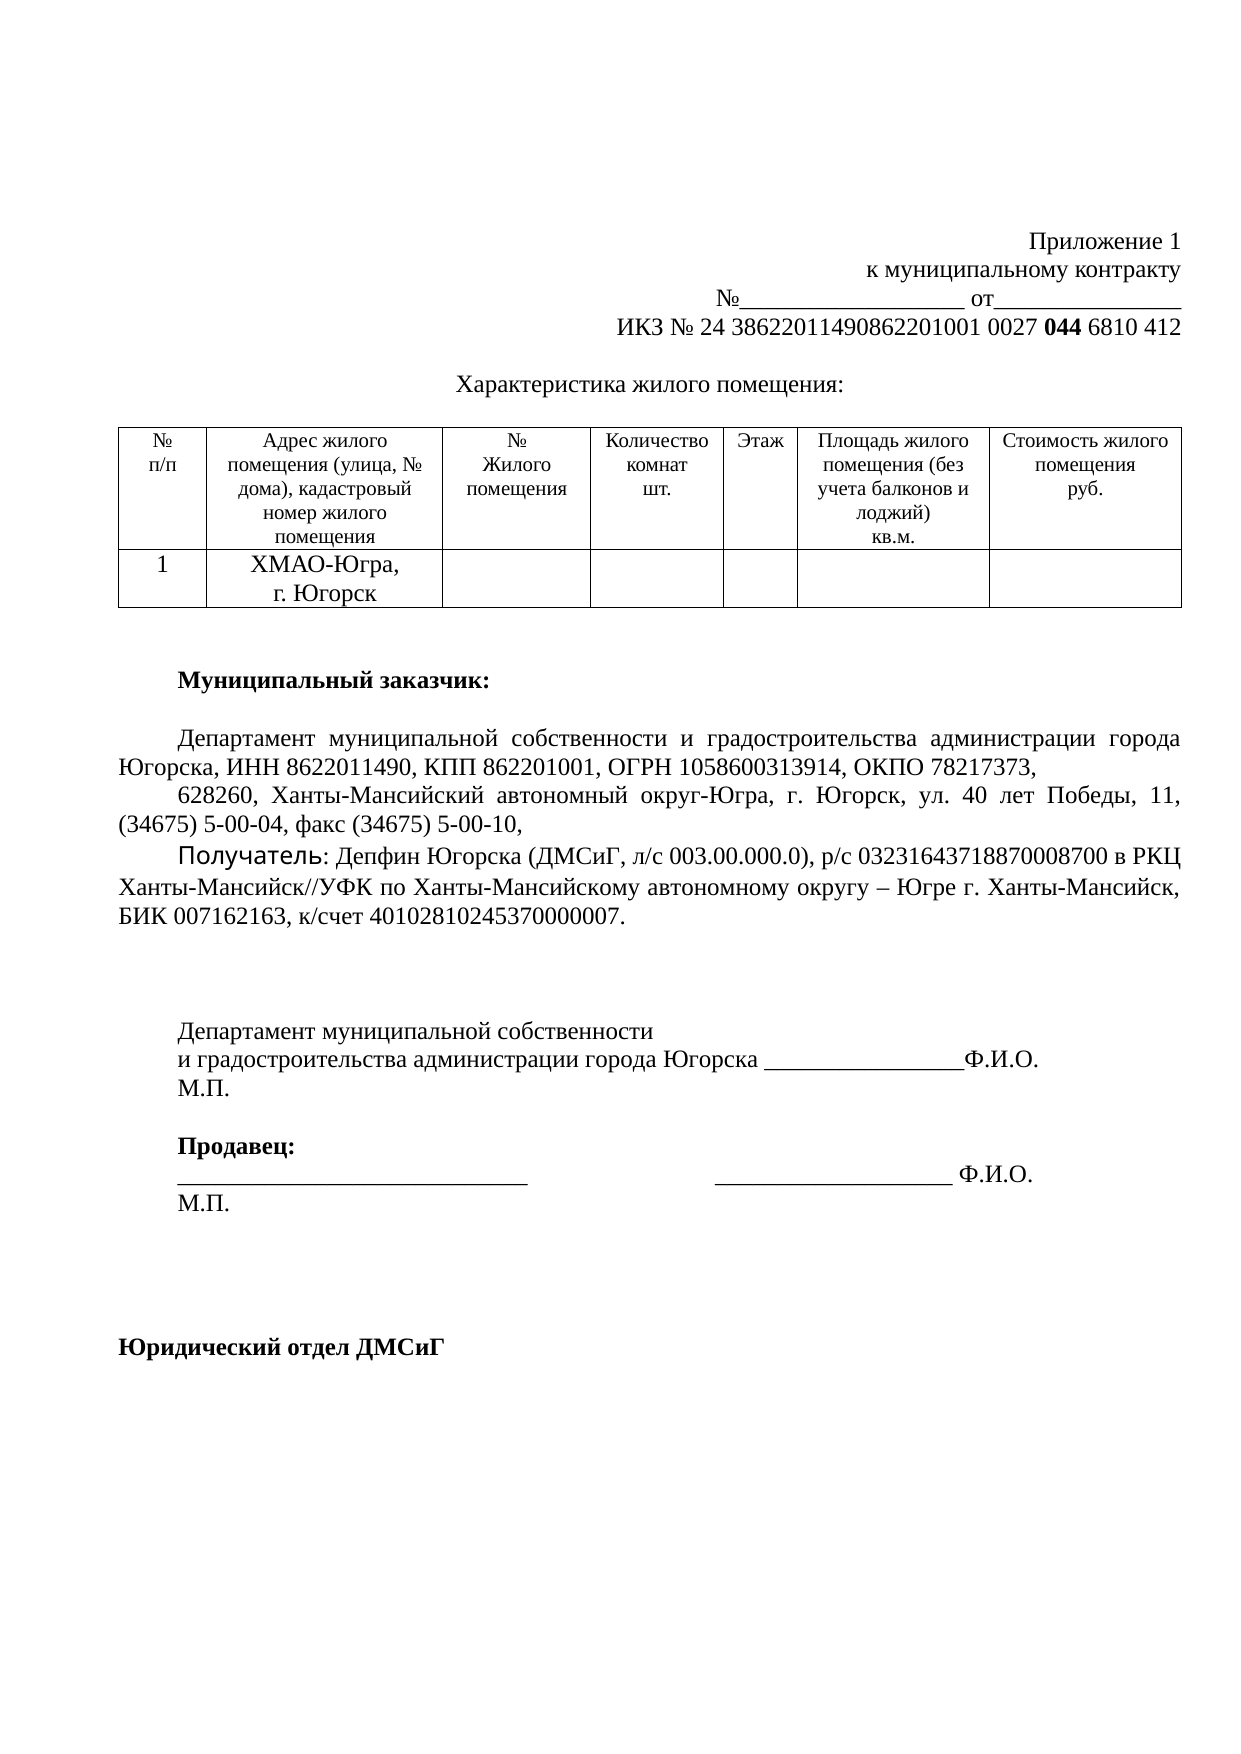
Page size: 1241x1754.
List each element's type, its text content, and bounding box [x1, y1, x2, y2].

table_header Адрес жилого помещения (улица, № дома), кадастровый номер жилого помещения [207, 428, 442, 548]
text к муниципальному контракту [118, 254, 1181, 283]
text №__________________ от_______________ [118, 283, 1181, 312]
table_cell [443, 550, 590, 607]
text Приложение 1 [118, 226, 1181, 254]
table_cell [724, 550, 797, 607]
table_header Этаж [724, 428, 797, 548]
text 628260, Ханты-Мансийский автономный округ-Югра, г. Югорск, ул. 40 лет Победы, 11, (34675) 5-00-04, факс (34675) 5-00-10, [118, 781, 1181, 838]
text М.П. [118, 1188, 1181, 1217]
table_header Количество комнат шт. [591, 428, 723, 548]
table_header № п/п [119, 428, 206, 548]
table_cell ХМАО-Югра, г. Югорск [207, 550, 442, 607]
table_cell [798, 550, 989, 607]
text Характеристика жилого помещения: [118, 369, 1181, 398]
table_cell 1 [119, 550, 206, 607]
text Юридический отдел ДМСиГ [118, 1332, 1181, 1361]
text ИКЗ № 24 38622011490862201001 0027 044 6810 412 [118, 312, 1181, 341]
text М.П. [118, 1073, 1181, 1102]
text Департамент муниципальной собственности [118, 1016, 1181, 1044]
text ____________________________ ___________________ Ф.И.О. [118, 1159, 1181, 1188]
table_cell [591, 550, 723, 607]
text Продавец: [118, 1131, 1181, 1159]
text Муниципальный заказчик: [118, 666, 1181, 694]
table_header № Жилого помещения [443, 428, 590, 548]
table_header Стоимость жилого помещения руб. [990, 428, 1181, 548]
text и градостроительства администрации города Югорска ________________Ф.И.О. [118, 1044, 1181, 1073]
table_cell [990, 550, 1181, 607]
text Получатель: Депфин Югорска (ДМСиГ, л/с 003.00.000.0), р/с 03231643718870008700 в РКЦ Ханты-Мансийск//УФК по Ханты-Мансийскому автономному округу – Югре г. Ханты-Мансийск, БИК 007162163, к/счет 40102810245370000007. [118, 838, 1181, 929]
table_header Площадь жилого помещения (без учета балконов и лоджий) кв.м. [798, 428, 989, 548]
text Департамент муниципальной собственности и градостроительства администрации города Югорска, ИНН 8622011490, КПП 862201001, ОГРН 1058600313914, ОКПО 78217373, [118, 723, 1181, 781]
